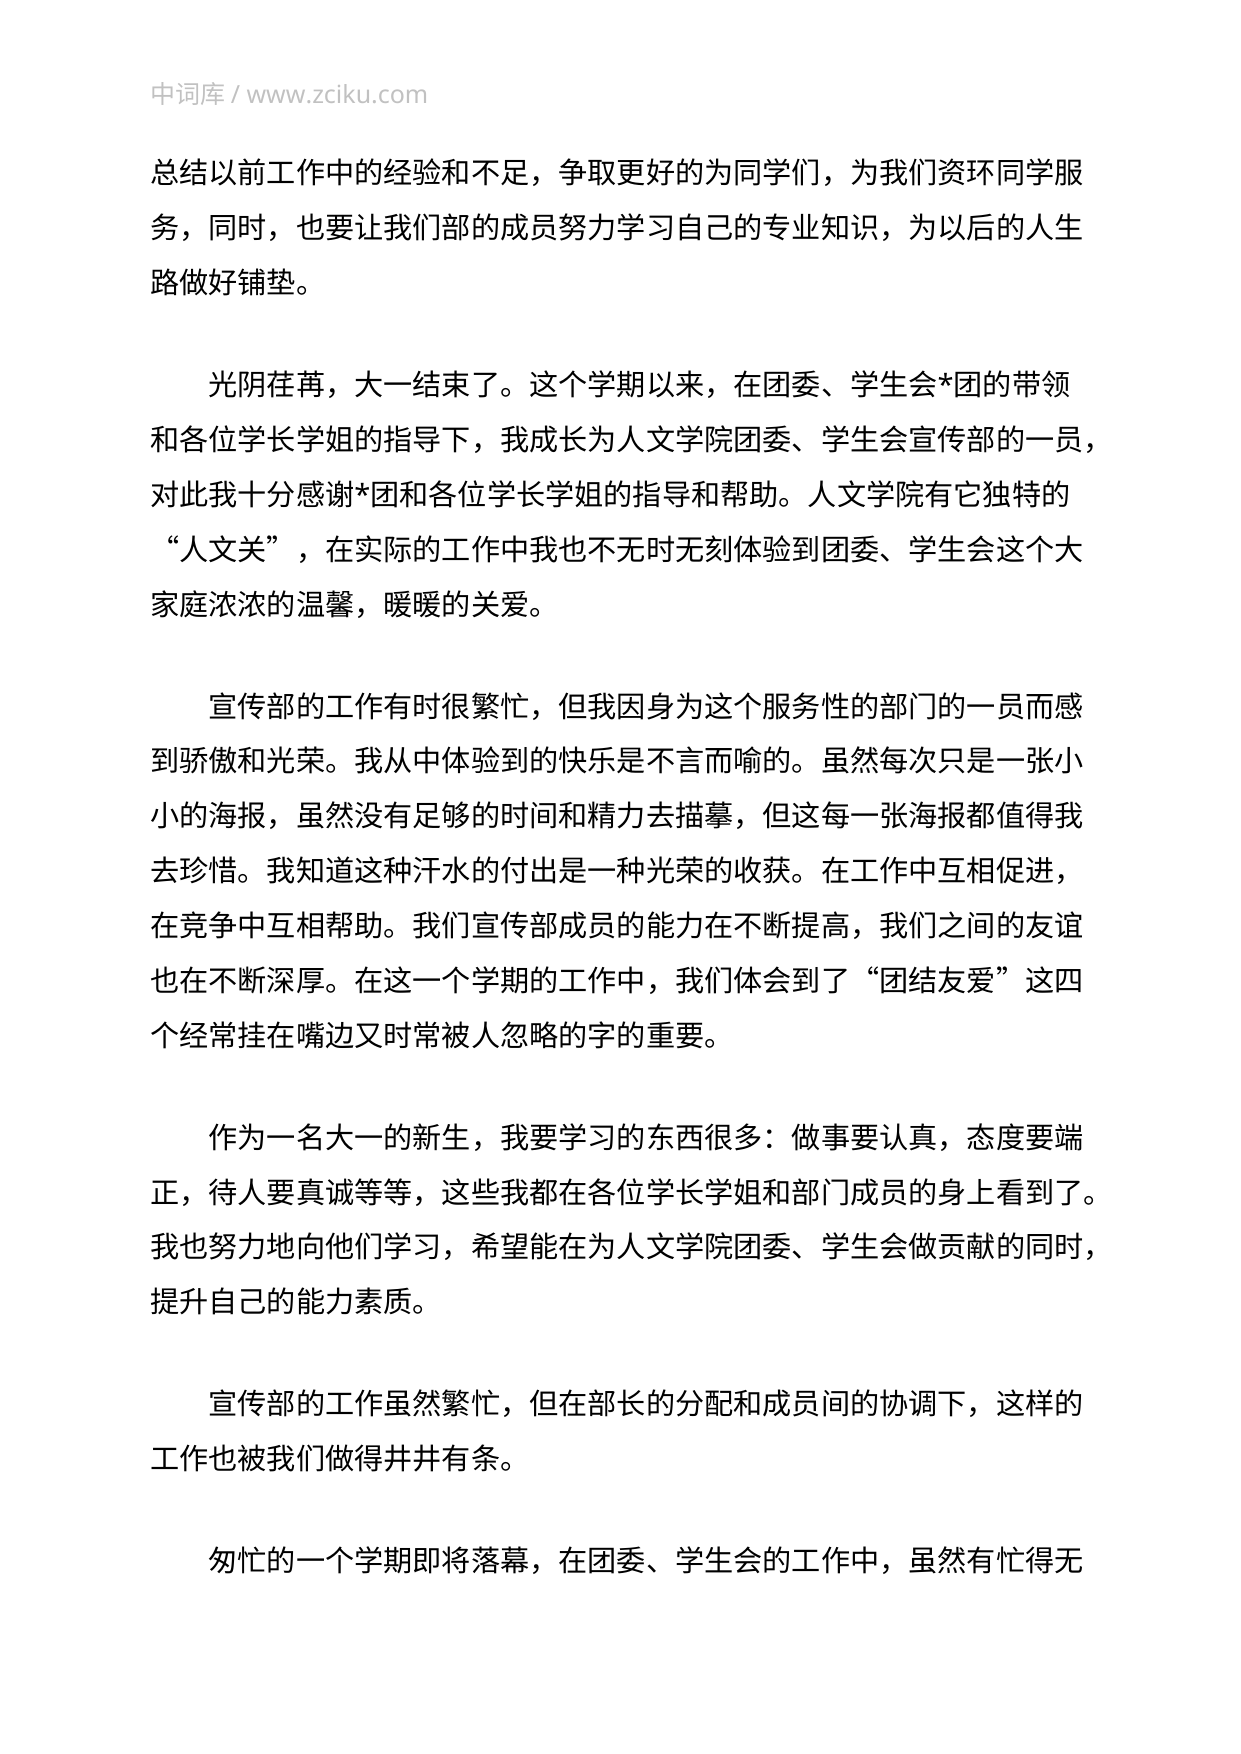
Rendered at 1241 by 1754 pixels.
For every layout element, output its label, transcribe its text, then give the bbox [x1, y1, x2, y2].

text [150, 1537, 1090, 1580]
text 光阴荏苒，大一结束了。这个学期以来，在团委、学生会*团的带领和各位学长学姐的指导下，我成长为人文学院团委、学生会宣传部的一员，对此我十分感谢*团和各位学长学姐的指导和帮助。人文学院有它独特的“人文关”，在实际的工作中我也不无时无刻体验到团委、学生会这个大家庭浓浓的温馨，暖暖的关爱。 [150, 362, 1090, 624]
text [150, 150, 1090, 302]
text 作为一名大一的新生，我要学习的东西很多：做事要认真，态度要端正，待人要真诚等等，这些我都在各位学长学姐和部门成员的身上看到了。我也努力地向他们学习，希望能在为人文学院团委、学生会做贡献的同时，提升自己的能力素质。 [150, 1114, 1090, 1321]
text 宣传部的工作有时很繁忙，但我因身为这个服务性的部门的一员而感到骄傲和光荣。我从中体验到的快乐是不言而喻的。虽然每次只是一张小小的海报，虽然没有足够的时间和精力去描摹，但这每一张海报都值得我去珍惜。我知道这种汗水的付出是一种光荣的收获。在工作中互相促进，在竞争中互相帮助。我们宣传部成员的能力在不断提高，我们之间的友谊也在不断深厚。在这一个学期的工作中，我们体会到了“团结友爱”这四个经常挂在嘴边又时常被人忽略的字的重要。 [150, 683, 1090, 1055]
text 宣传部的工作虽然繁忙，但在部长的分配和成员间的协调下，这样的工作也被我们做得井井有条。 [150, 1381, 1090, 1478]
